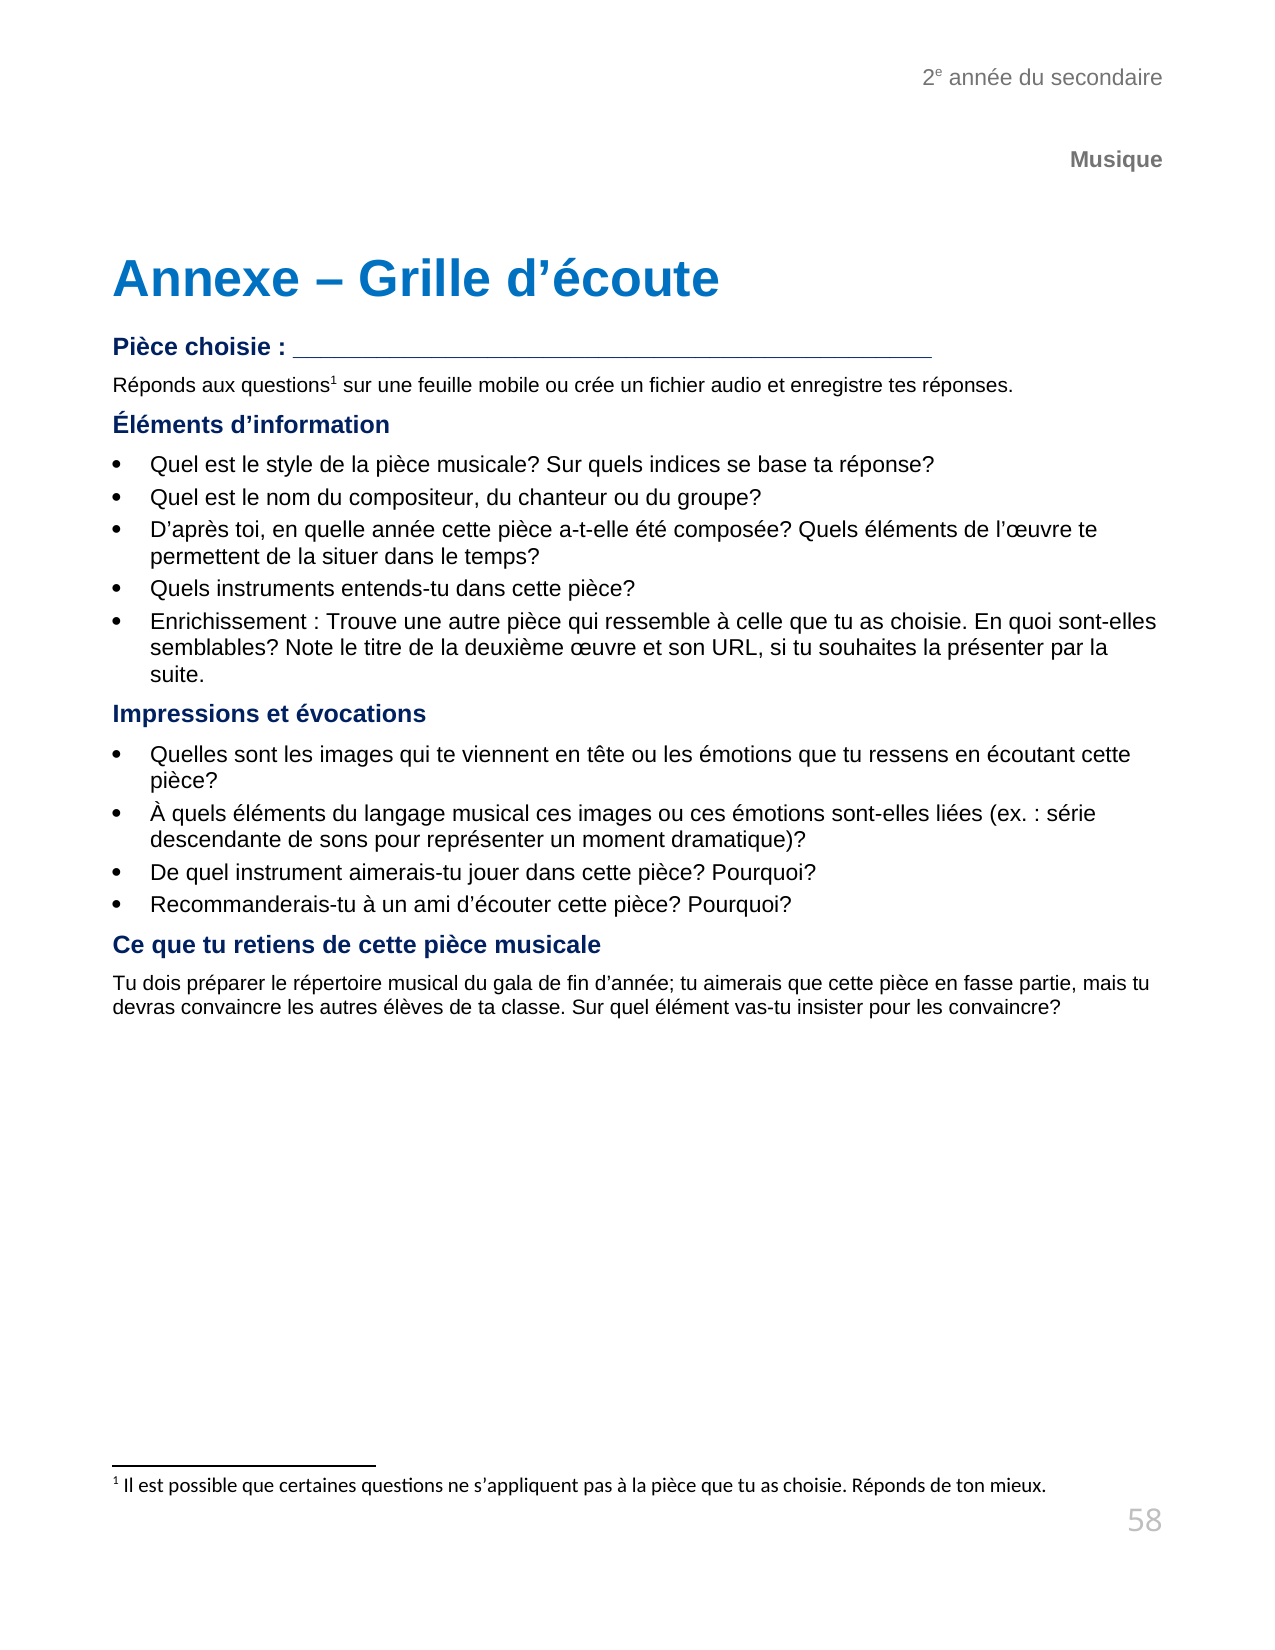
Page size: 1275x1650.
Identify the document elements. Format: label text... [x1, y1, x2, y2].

text Tu dois préparer le répertoire musical du gala de fin d’année; tu aimerais que cette pièce en fasse partie, mais tu devras convaincre les autres élèves de ta classe. Sur quel élément vas-tu insister pour les convaincre? [112, 971, 1162, 1019]
text Pièce choisie : ______________________________________________ [112, 332, 1162, 361]
list D’après toi, en quelle année cette pièce a-t-elle été composée? Quels éléments de l’œuvre te permettent de la situer dans le temps? [112, 516, 1162, 569]
list De quel instrument aimerais-tu jouer dans cette pièce? Pourquoi? [112, 858, 1162, 885]
list Recommanderais-tu à un ami d’écouter cette pièce? Pourquoi? [112, 891, 1162, 917]
list À quels éléments du langage musical ces images ou ces émotions sont-elles liées (ex. : série descendante de sons pour représenter un moment dramatique)? [112, 799, 1162, 852]
list Quels instruments entends-tu dans cette pièce? [112, 575, 1162, 602]
list Quel est le nom du compositeur, du chanteur ou du groupe? [112, 484, 1162, 510]
list Quelles sont les images qui te viennent en tête ou les émotions que tu ressens en écoutant cette pièce? [112, 741, 1162, 793]
text Éléments d’information [112, 410, 1162, 438]
text Réponds aux questions sur une feuille mobile ou crée un fichier audio et enregistre tes réponses. [112, 373, 1162, 397]
list Quel est le style de la pièce musicale? Sur quels indices se base ta réponse? [112, 451, 1162, 477]
list Enrichissement : Trouve une autre pièce qui ressemble à celle que tu as choisie. En quoi sont-elles semblables? Note le titre de la deuxième œuvre et son URL, si tu souhaites la présenter par la suite. [112, 608, 1162, 687]
text Impressions et évocations [112, 699, 1162, 728]
text Musique [112, 146, 1162, 172]
text Ce que tu retiens de cette pièce musicale [112, 930, 1162, 959]
text Annexe – Grille d’écoute [112, 247, 1162, 307]
